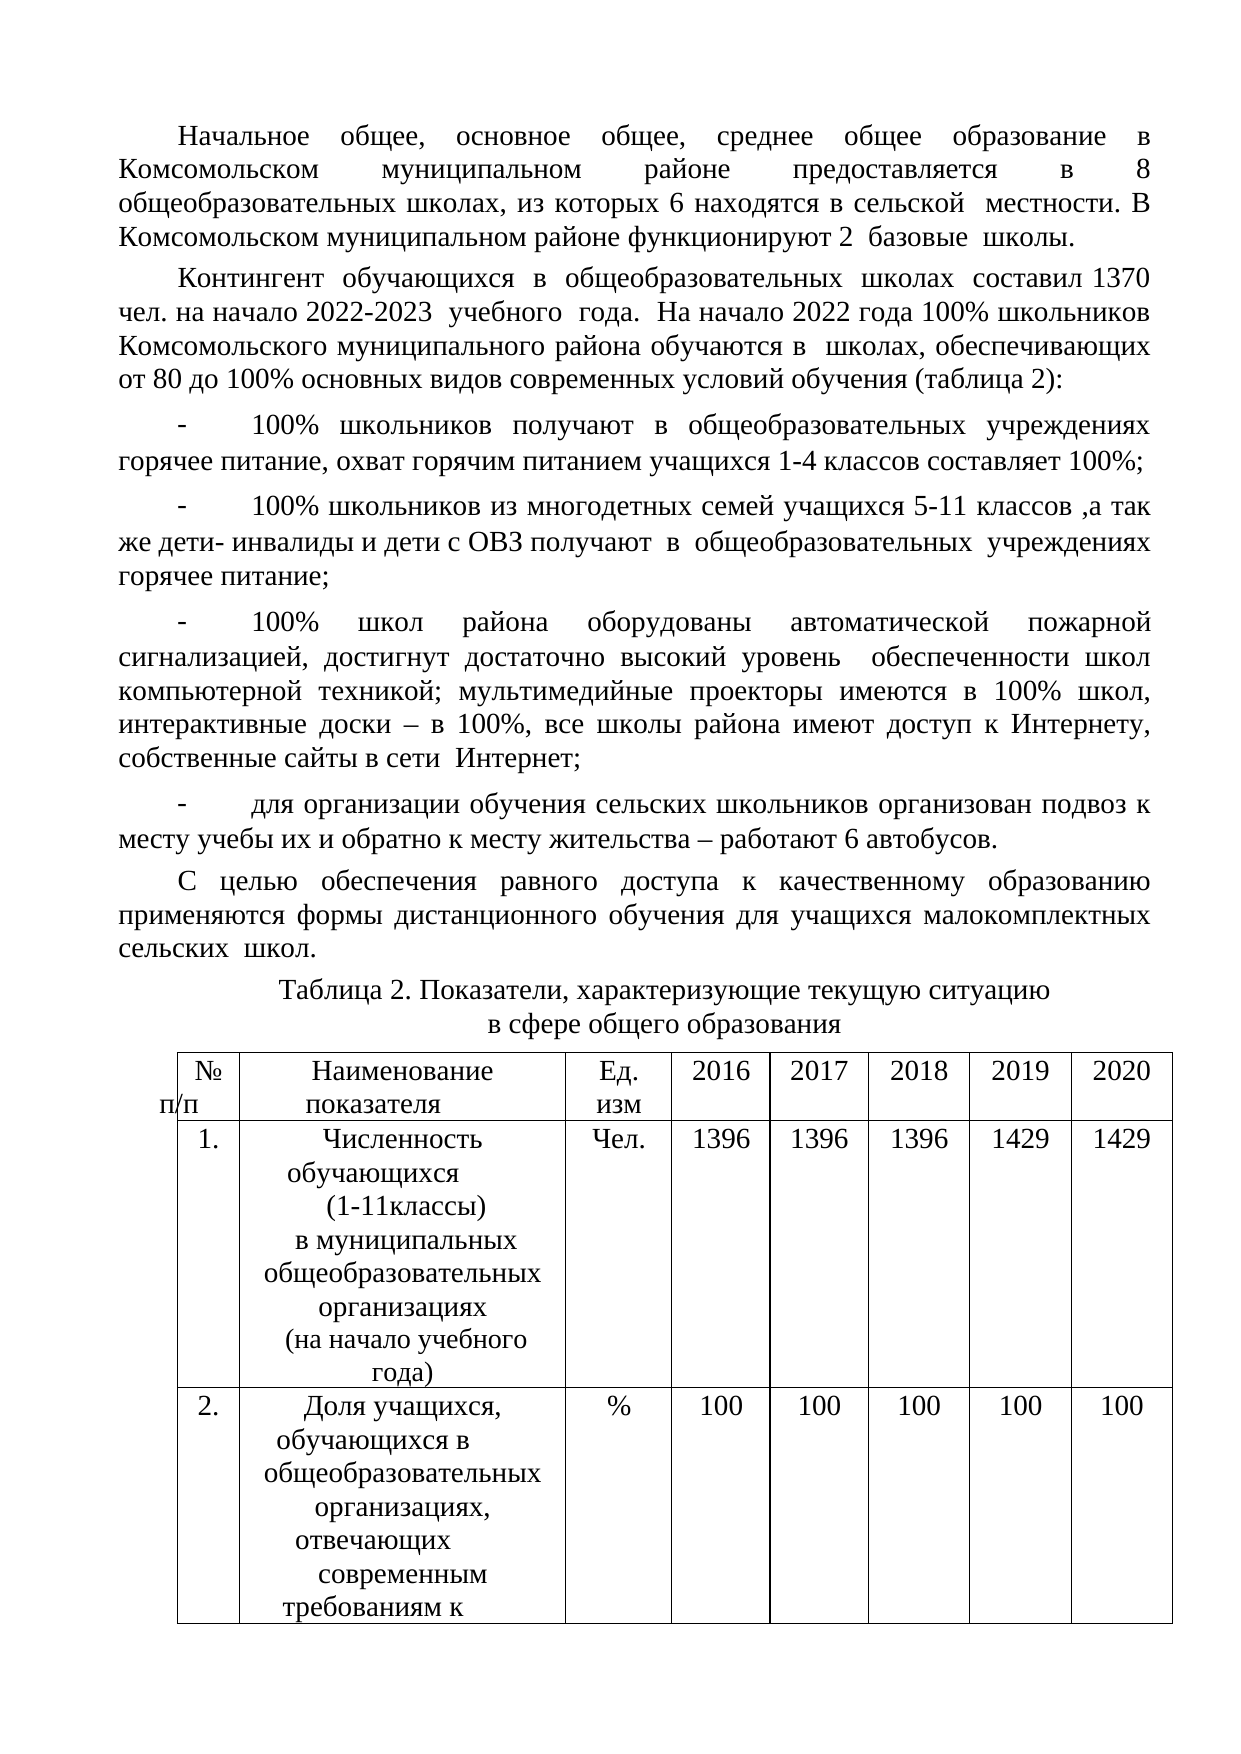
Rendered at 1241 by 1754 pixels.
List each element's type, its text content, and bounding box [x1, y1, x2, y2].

table_header 2018 [869, 1053, 969, 1120]
table_cell 100 [771, 1388, 868, 1623]
table_cell Численность обучающихся (1-11классы) в муниципальных общеобразовательных организациях (на начало учебного года) [240, 1121, 565, 1387]
table_header Наименование показателя [240, 1053, 565, 1120]
table_cell 1396 [771, 1121, 868, 1387]
list для организации обучения сельских школьников организован подвоз к месту учебы их и обратно к месту жительства – работают 6 автобусов. [118, 782, 1152, 855]
text Таблица 2. Показатели, характеризующие текущую ситуацию [118, 972, 1152, 1006]
text Контингент обучающихся в общеобразовательных школах составил 1370 чел. на начало 2022-2023 учебного года. На начало 2022 года 100% школьников Комсомольского муниципального района обучаются в школах, обеспечивающих от 80 до 100% основных видов современных условий обучения (таблица 2): [118, 261, 1152, 395]
table_cell 100 [672, 1388, 769, 1623]
table_header 2016 [672, 1053, 769, 1120]
table_header 2020 [1072, 1053, 1172, 1120]
table_cell 2. [178, 1388, 239, 1623]
table_header № п/п [178, 1053, 239, 1120]
table_cell 1429 [970, 1121, 1071, 1387]
table_cell 100 [869, 1388, 969, 1623]
table_cell 1. [178, 1121, 239, 1387]
table_header Ед. изм [566, 1053, 671, 1120]
list 100% школьников из многодетных семей учащихся 5-11 классов ,а так же дети- инвалиды и дети с ОВЗ получают в общеобразовательных учреждениях горячее питание; [118, 485, 1152, 591]
table_cell Чел. [566, 1121, 671, 1387]
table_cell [240, 1388, 565, 1623]
table_header 2019 [970, 1053, 1071, 1120]
table_cell 100 [970, 1388, 1071, 1623]
table_cell 100 [1072, 1388, 1172, 1623]
table_cell 1396 [672, 1121, 769, 1387]
text Начальное общее, основное общее, среднее общее образование в Комсомольском муниципальном районе предоставляется в 8 общеобразовательных школах, из которых 6 находятся в сельской местности. В Комсомольском муниципальном районе функционируют 2 базовые школы. [118, 118, 1152, 252]
list 100% школ района оборудованы автоматической пожарной сигнализацией, достигнут достаточно высокий уровень обеспеченности школ компьютерной техникой; мультимедийные проекторы имеются в 100% школ, интерактивные доски – в 100%, все школы района имеют доступ к Интернету, собственные сайты в сети Интернет; [118, 600, 1152, 774]
list 100% школьников получают в общеобразовательных учреждениях горячее питание, охват горячим питанием учащихся 1-4 классов составляет 100%; [118, 403, 1152, 476]
table_cell 1396 [869, 1121, 969, 1387]
table_cell % [566, 1388, 671, 1623]
table_cell 1429 [1072, 1121, 1172, 1387]
text С целью обеспечения равного доступа к качественному образованию применяются формы дистанционного обучения для учащихся малокомплектных сельских школ. [118, 863, 1152, 964]
table_header 2017 [771, 1053, 868, 1120]
text в сфере общего образования [118, 1006, 1152, 1039]
